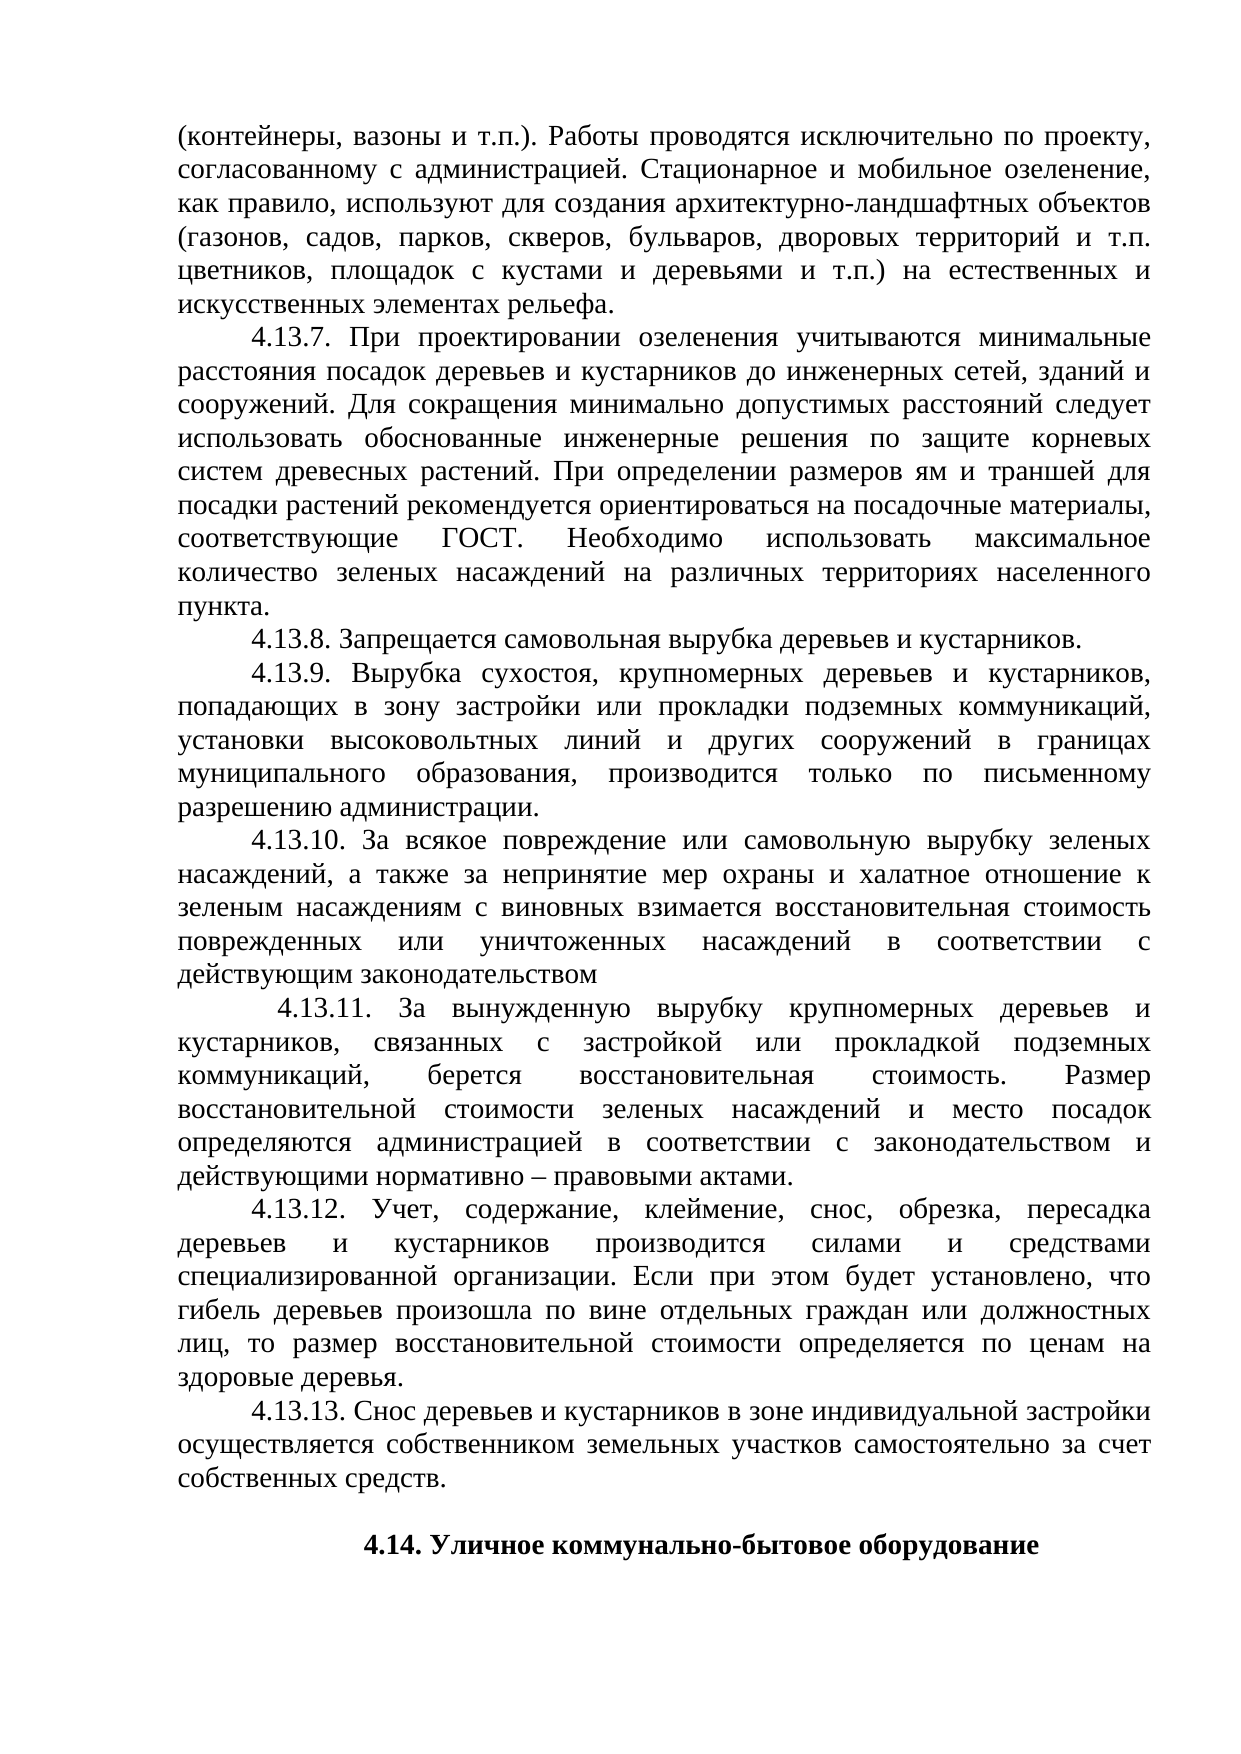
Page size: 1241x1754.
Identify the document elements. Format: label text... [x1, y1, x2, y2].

text 4.13.12. Учет, содержание, клеймение, снос, обрезка, пересадка деревьев и кустарников производится силами и средствами специализированной организации. Если при этом будет установлено, что гибель деревьев произошла по вине отдельных граждан или должностных лиц, то размер восстановительной стоимости определяется по ценам на здоровые деревья. [177, 1191, 1152, 1393]
text 4.13.13. Снос деревьев и кустарников в зоне индивидуальной застройки осуществляется собственником земельных участков самостоятельно за счет собственных средств. [177, 1393, 1152, 1493]
text 4.13.7. При проектировании озеленения учитываются минимальные расстояния посадок деревьев и кустарников до инженерных сетей, зданий и сооружений. Для сокращения минимально допустимых расстояний следует использовать обоснованные инженерные решения по защите корневых систем древесных растений. При определении размеров ям и траншей для посадки растений рекомендуется ориентироваться на посадочные материалы, соответствующие ГОСТ. Необходимо использовать максимальное количество зеленых насаждений на различных территориях населенного пункта. [177, 319, 1152, 621]
text 4.13.11. За вынужденную вырубку крупномерных деревьев и кустарников, связанных с застройкой или прокладкой подземных коммуникаций, берется восстановительная стоимость. Размер восстановительной стоимости зеленых насаждений и место посадок определяются администрацией в соответствии с законодательством и действующими нормативно – правовыми актами. [177, 990, 1152, 1191]
text 4.13.9. Вырубка сухостоя, крупномерных деревьев и кустарников, попадающих в зону застройки или прокладки подземных коммуникаций, установки высоковольтных линий и других сооружений в границах муниципального образования, производится только по письменному разрешению администрации. [177, 655, 1152, 822]
text 4.13.8. Запрещается самовольная вырубка деревьев и кустарников. [177, 621, 1152, 655]
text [177, 118, 1152, 319]
text 4.13.10. За всякое повреждение или самовольную вырубку зеленых насаждений, а также за непринятие мер охраны и халатное отношение к зеленым насаждениям с виновных взимается восстановительная стоимость поврежденных или уничтоженных насаждений в соответствии с действующим законодательством [177, 822, 1152, 990]
text 4.14. Уличное коммунально-бытовое оборудование [177, 1527, 1152, 1560]
